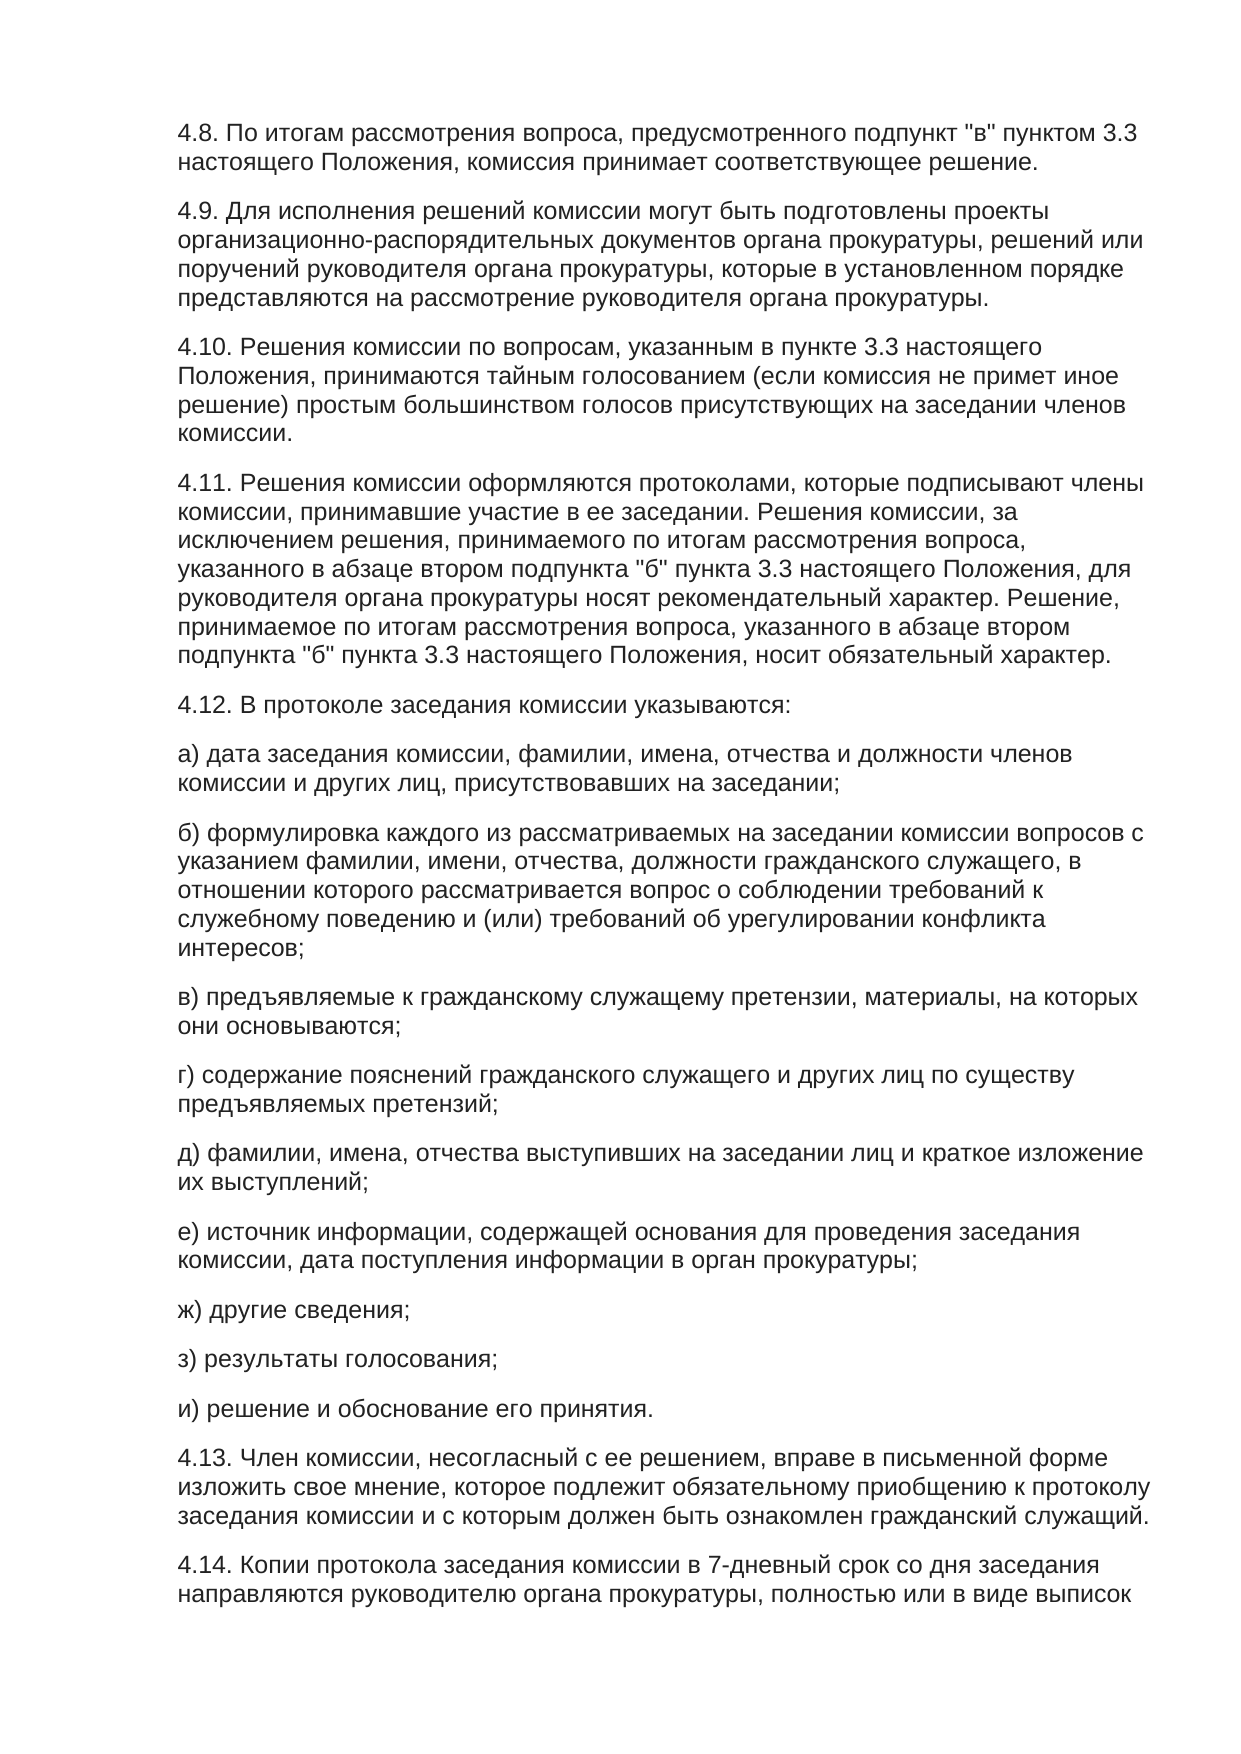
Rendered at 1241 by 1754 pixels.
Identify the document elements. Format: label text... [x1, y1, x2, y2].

text е) источник информации, содержащей основания для проведения заседания комиссии, дата поступления информации в орган прокуратуры; [177, 1217, 1152, 1274]
text г) содержание пояснений гражданского служащего и других лиц по существу предъявляемых претензий; [177, 1060, 1152, 1118]
text ж) другие сведения; [177, 1295, 1152, 1324]
text в) предъявляемые к гражданскому служащему претензии, материалы, на которых они основываются; [177, 982, 1152, 1039]
text б) формулировка каждого из рассматриваемых на заседании комиссии вопросов с указанием фамилии, имени, отчества, должности гражданского служащего, в отношении которого рассматривается вопрос о соблюдении требований к служебному поведению и (или) требований об урегулировании конфликта интересов; [177, 817, 1152, 961]
text д) фамилии, имена, отчества выступивших на заседании лиц и краткое изложение их выступлений; [177, 1138, 1152, 1196]
text 4.10. Решения комиссии по вопросам, указанным в пункте 3.3 настоящего Положения, принимаются тайным голосованием (если комиссия не примет иное решение) простым большинством голосов присутствующих на заседании членов комиссии. [177, 332, 1152, 447]
text а) дата заседания комиссии, фамилии, имена, отчества и должности членов комиссии и других лиц, присутствовавших на заседании; [177, 739, 1152, 797]
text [177, 1550, 1152, 1608]
text 4.8. По итогам рассмотрения вопроса, предусмотренного подпункт "в" пунктом 3.3 настоящего Положения, комиссия принимает соответствующее решение. [177, 118, 1152, 176]
text и) решение и обоснование его принятия. [177, 1394, 1152, 1423]
text 4.12. В протоколе заседания комиссии указываются: [177, 690, 1152, 718]
text з) результаты голосования; [177, 1344, 1152, 1373]
text 4.11. Решения комиссии оформляются протоколами, которые подписывают члены комиссии, принимавшие участие в ее заседании. Решения комиссии, за исключением решения, принимаемого по итогам рассмотрения вопроса, указанного в абзаце втором подпункта "б" пункта 3.3 настоящего Положения, для руководителя органа прокуратуры носят рекомендательный характер. Решение, принимаемое по итогам рассмотрения вопроса, указанного в абзаце втором подпункта "б" пункта 3.3 настоящего Положения, носит обязательный характер. [177, 468, 1152, 669]
text 4.9. Для исполнения решений комиссии могут быть подготовлены проекты организационно-распорядительных документов органа прокуратуры, решений или поручений руководителя органа прокуратуры, которые в установленном порядке представляются на рассмотрение руководителя органа прокуратуры. [177, 196, 1152, 311]
text 4.13. Член комиссии, несогласный с ее решением, вправе в письменной форме изложить свое мнение, которое подлежит обязательному приобщению к протоколу заседания комиссии и с которым должен быть ознакомлен гражданский служащий. [177, 1443, 1152, 1529]
